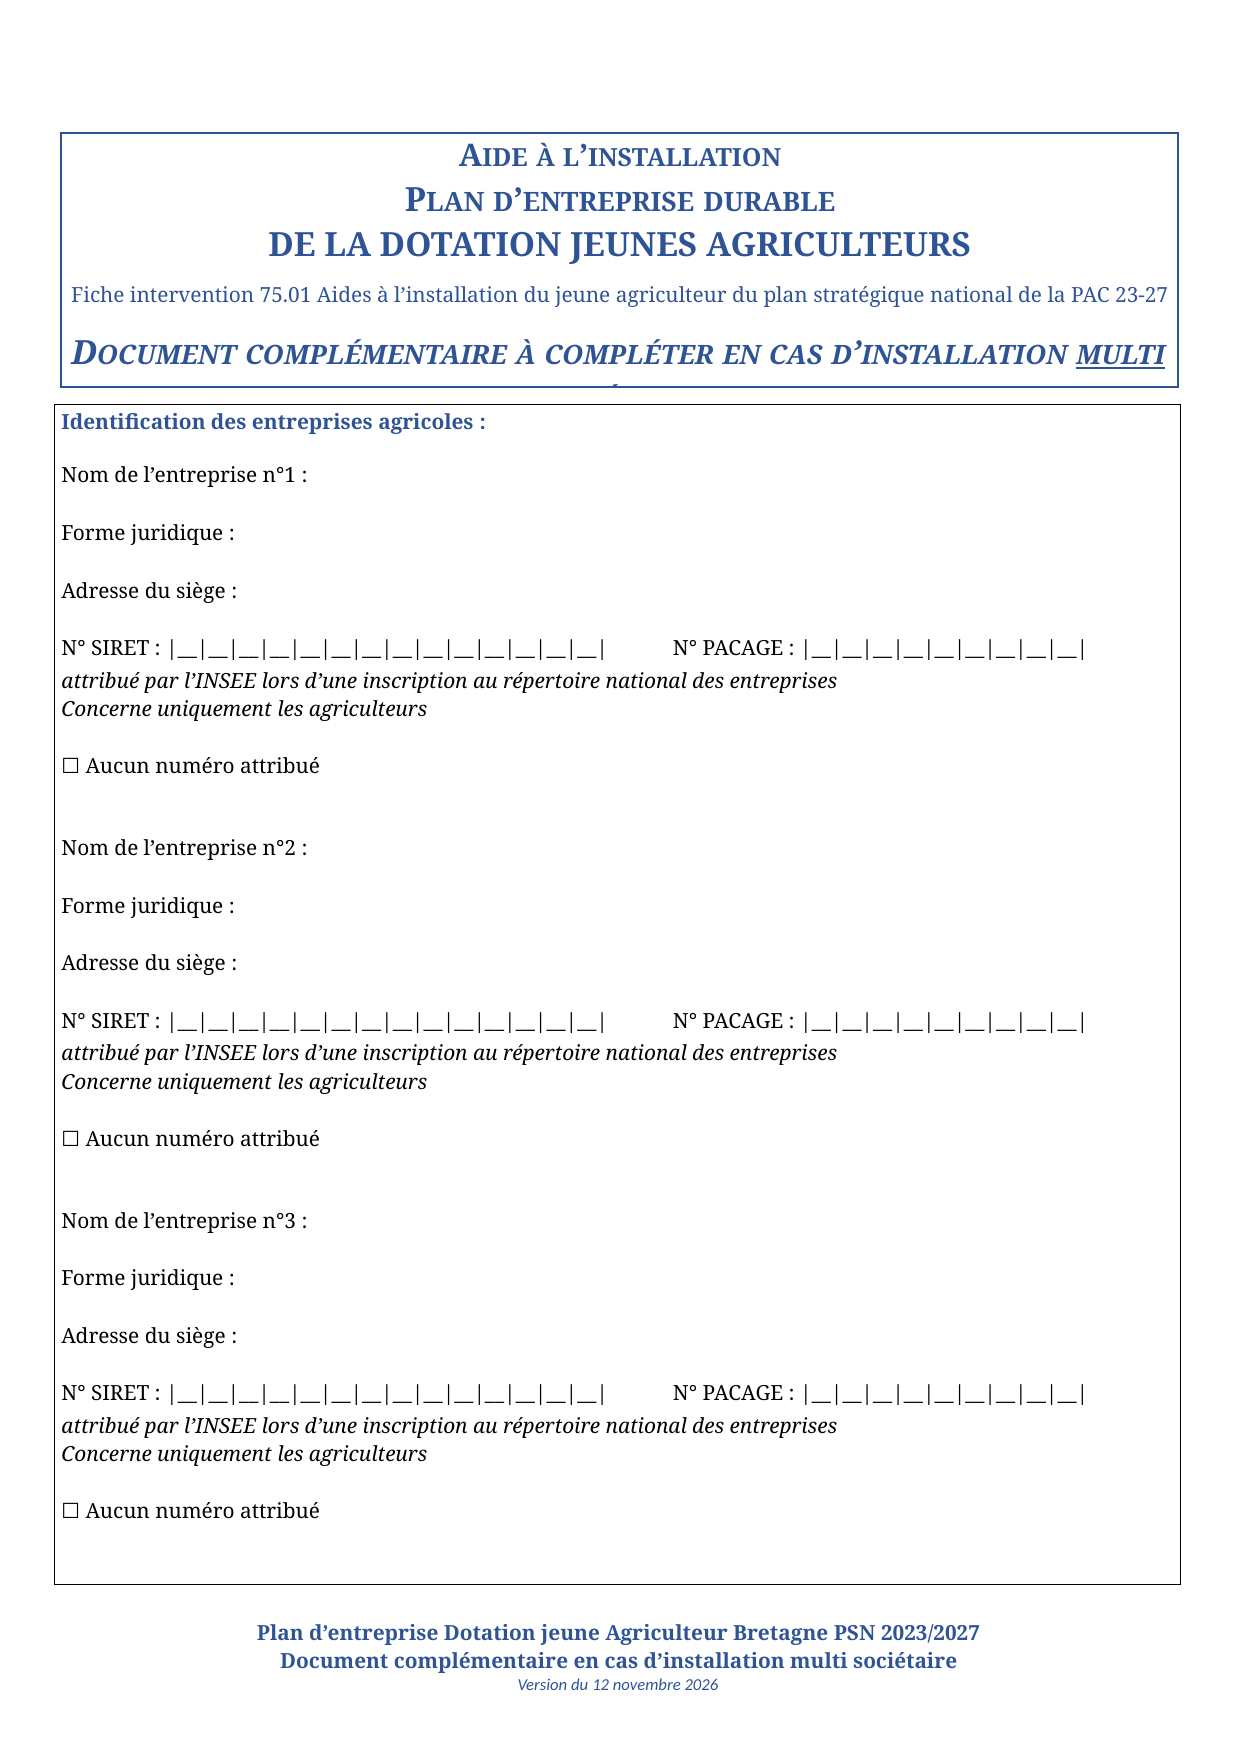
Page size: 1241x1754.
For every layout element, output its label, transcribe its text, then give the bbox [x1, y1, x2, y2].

text Forme juridique : [55, 515, 1180, 547]
text N° SIRET : |__|__|__|__|__|__|__|__|__|__|__|__|__|__| N° PACAGE : |__|__|__|__|__|__|__|__|__| [55, 1003, 1180, 1034]
text Forme juridique : [55, 888, 1180, 919]
text Nom de l’entreprise n°1 : [55, 457, 1180, 489]
text Nom de l’entreprise n°2 : [55, 830, 1180, 862]
text Aucun numéro attribué [61, 1496, 1176, 1525]
text N° SIRET : |__|__|__|__|__|__|__|__|__|__|__|__|__|__| N° PACAGE : |__|__|__|__|__|__|__|__|__| [55, 630, 1180, 662]
text Forme juridique : [55, 1260, 1180, 1292]
text attribué par l’INSEE lors d’une inscription au répertoire national des entreprises Concerne uniquement les agriculteurs [55, 1035, 1180, 1095]
text Aucun numéro attribué [61, 1124, 1176, 1152]
text attribué par l’INSEE lors d’une inscription au répertoire national des entreprises Concerne uniquement les agriculteurs [55, 1408, 1180, 1468]
text Nom de l’entreprise n°3 : [55, 1203, 1180, 1234]
text N° SIRET : |__|__|__|__|__|__|__|__|__|__|__|__|__|__| N° PACAGE : |__|__|__|__|__|__|__|__|__| [55, 1375, 1180, 1407]
text Adresse du siège : [55, 1318, 1180, 1349]
text Identification des entreprises agricoles : [55, 405, 1180, 436]
text attribué par l’INSEE lors d’une inscription au répertoire national des entreprises Concerne uniquement les agriculteurs [55, 663, 1180, 723]
text Adresse du siège : [55, 573, 1180, 604]
text Aucun numéro attribué [61, 751, 1176, 780]
text Adresse du siège : [55, 945, 1180, 977]
